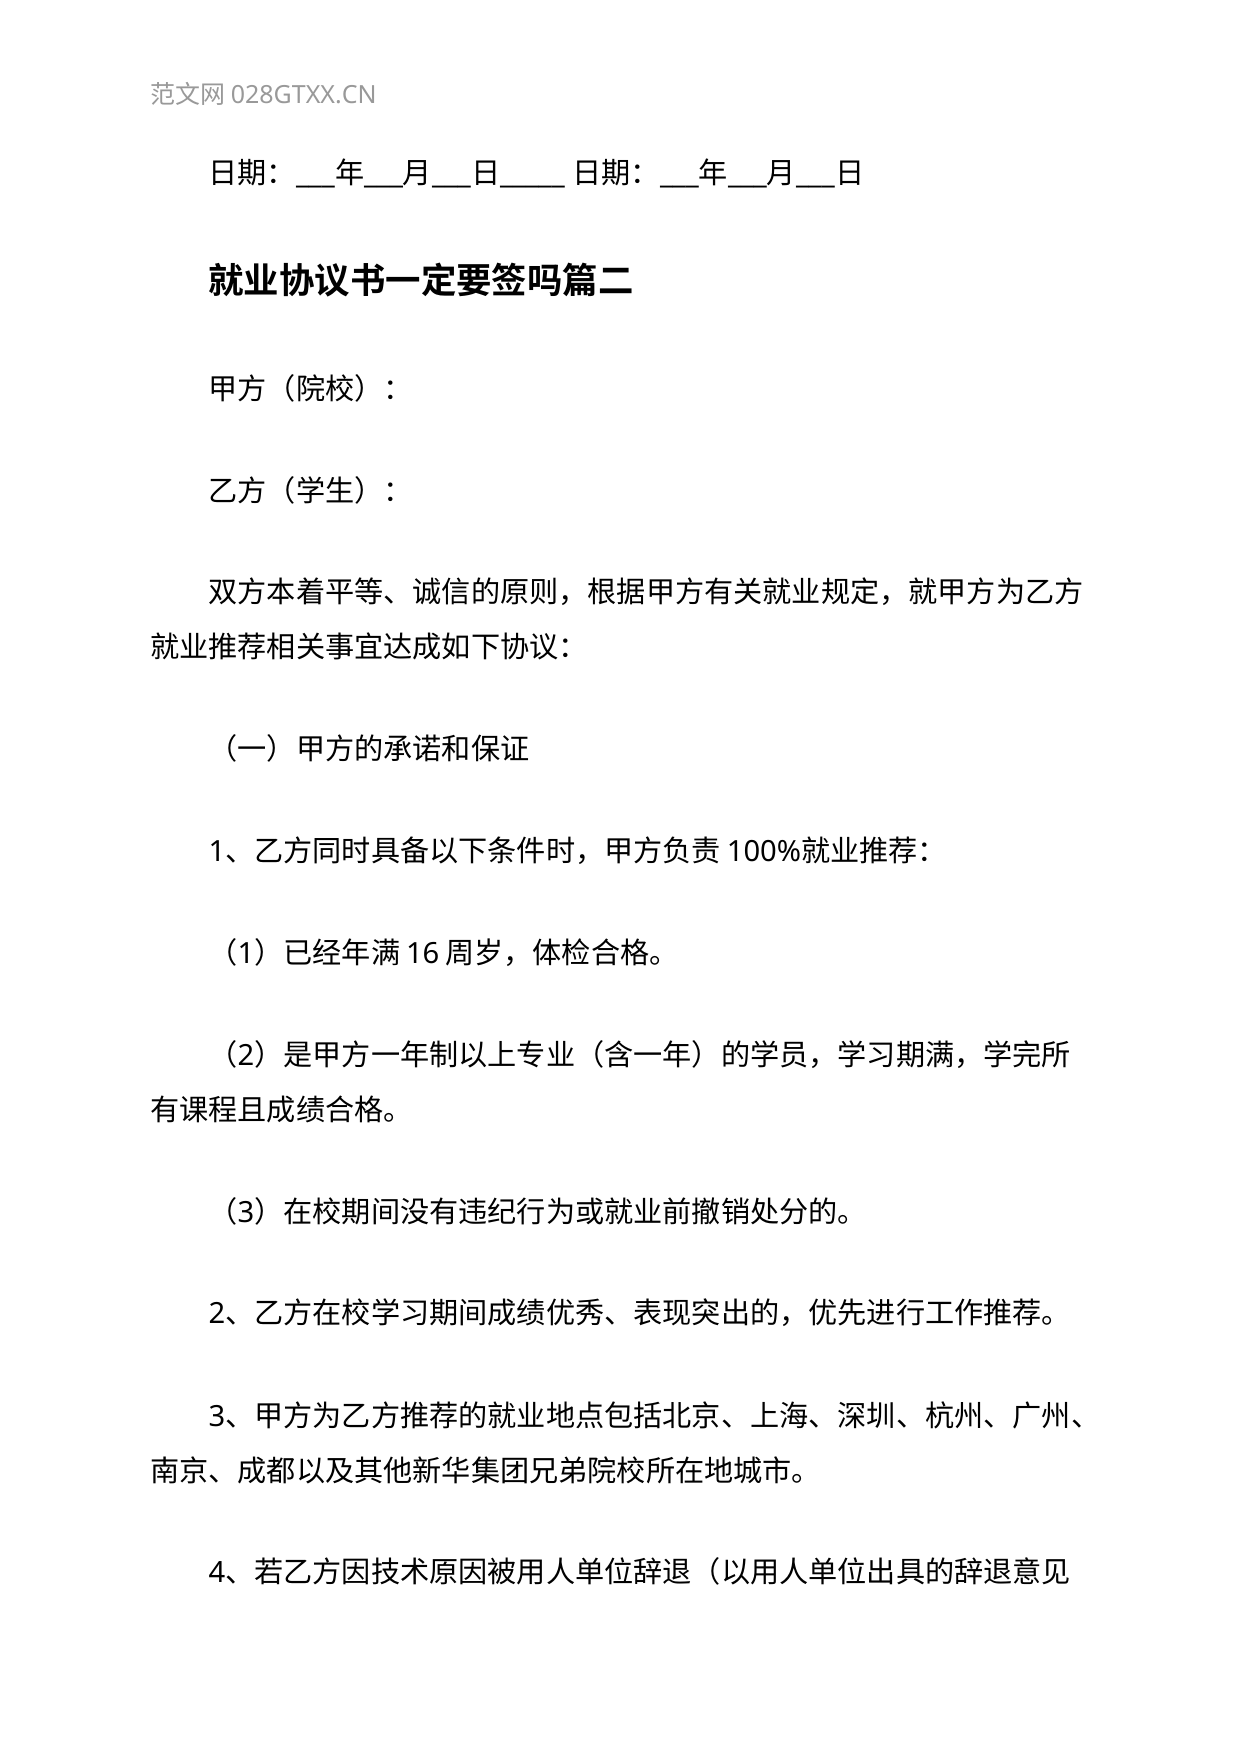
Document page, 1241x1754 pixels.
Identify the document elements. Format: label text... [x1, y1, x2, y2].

text 甲方（院校）： [150, 365, 1090, 408]
text 就业协议书一定要签吗篇二 [150, 252, 1090, 303]
text 3、甲方为乙方推荐的就业地点包括北京、上海、深圳、杭州、广州、南京、成都以及其他新华集团兄弟院校所在地城市。 [150, 1392, 1090, 1489]
text 乙方（学生）： [150, 467, 1090, 509]
text （一）甲方的承诺和保证 [150, 726, 1090, 768]
text 日期：___年___月___日_____ 日期：___年___月___日 [150, 150, 1090, 192]
text 2、乙方在校学习期间成绩优秀、表现突出的，优先进行工作推荐。 [150, 1290, 1090, 1332]
text 双方本着平等、诚信的原则，根据甲方有关就业规定，就甲方为乙方就业推荐相关事宜达成如下协议： [150, 569, 1090, 666]
text （3）在校期间没有违纪行为或就业前撤销处分的。 [150, 1188, 1090, 1231]
text （1）已经年满16周岁，体检合格。 [150, 929, 1090, 972]
text 1、乙方同时具备以下条件时，甲方负责100%就业推荐： [150, 827, 1090, 870]
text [150, 1549, 1090, 1591]
text （2）是甲方一年制以上专业（含一年）的学员，学习期满，学完所有课程且成绩合格。 [150, 1031, 1090, 1129]
